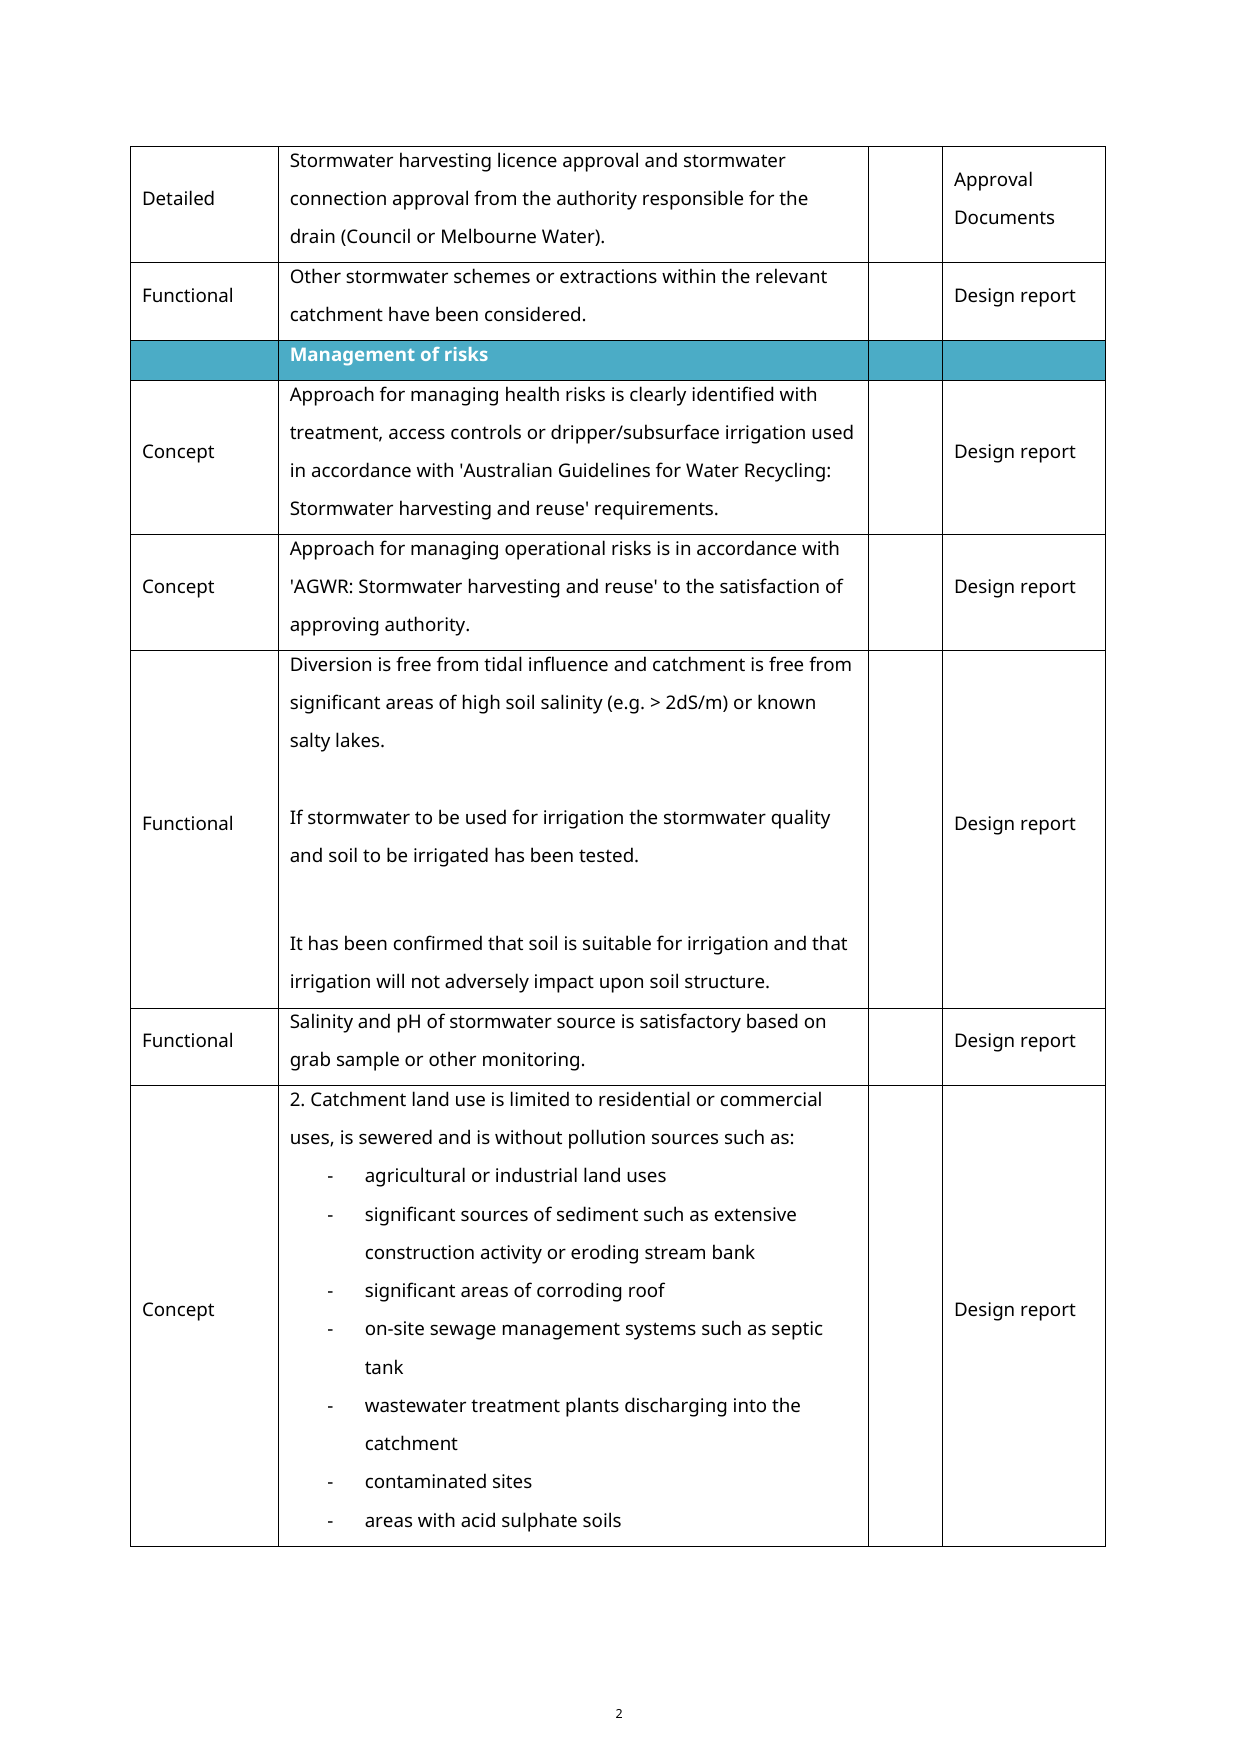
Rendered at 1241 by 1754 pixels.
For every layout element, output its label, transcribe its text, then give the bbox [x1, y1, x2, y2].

table_cell Stormwater harvesting licence approval and stormwater connection approval from the authority responsible for the drain (Council or Melbourne Water). [279, 147, 868, 262]
table_cell [869, 341, 942, 380]
table_cell Other stormwater schemes or extractions within the relevant catchment have been considered. [279, 263, 868, 340]
table_cell Salinity and pH of stormwater source is satisfactory based on grab sample or other monitoring. [279, 1009, 868, 1085]
table_cell Design report [943, 535, 1105, 650]
table_cell Approach for managing health risks is clearly identified with treatment, access controls or dripper/subsurface irrigation used in accordance with 'Australian Guidelines for Water Recycling: Stormwater harvesting and reuse' requirements. [279, 381, 868, 534]
table_cell Functional [131, 651, 278, 1007]
table_cell Concept [131, 535, 278, 650]
table_cell [869, 263, 942, 340]
table_cell Functional [131, 1009, 278, 1085]
table_cell Design report [943, 381, 1105, 534]
table_cell Design report [943, 651, 1105, 1007]
table_cell [943, 341, 1105, 380]
table_cell [869, 535, 942, 650]
table_cell Concept [131, 1086, 278, 1546]
table_cell Detailed [131, 147, 278, 262]
table_cell Approval Documents [943, 147, 1105, 262]
table_cell [869, 651, 942, 1007]
table_cell Functional [131, 263, 278, 340]
table_cell Design report [943, 1086, 1105, 1546]
table_cell [131, 341, 278, 380]
table_cell [869, 381, 942, 534]
table_cell Management of risks [279, 341, 868, 380]
table_cell [869, 1086, 942, 1546]
table_cell Approach for managing operational risks is in accordance with 'AGWR: Stormwater harvesting and reuse' to the satisfaction of approving authority. [279, 535, 868, 650]
table_cell Concept [131, 381, 278, 534]
table_cell [869, 147, 942, 262]
table_cell Design report [943, 1009, 1105, 1085]
table_cell Diversion is free from tidal influence and catchment is free from significant areas of high soil salinity (e.g. > 2dS/m) or known salty lakes. If stormwater to be used for irrigation the stormwater quality and soil to be irrigated has been tested. It has been confirmed that soil is suitable for irrigation and that irrigation will not adversely impact upon soil structure. [279, 651, 868, 1007]
table_cell Design report [943, 263, 1105, 340]
table_cell [869, 1009, 942, 1085]
table_cell 2. Catchment land use is limited to residential or commercial uses, is sewered and is without pollution sources such as: agricultural or industrial land uses significant sources of sediment such as extensive construction activity or eroding stream bank significant areas of corroding roof on-site sewage management systems such as septic tank wastewater treatment plants discharging into the catchment contaminated sites areas with acid sulphate soils [279, 1086, 868, 1546]
